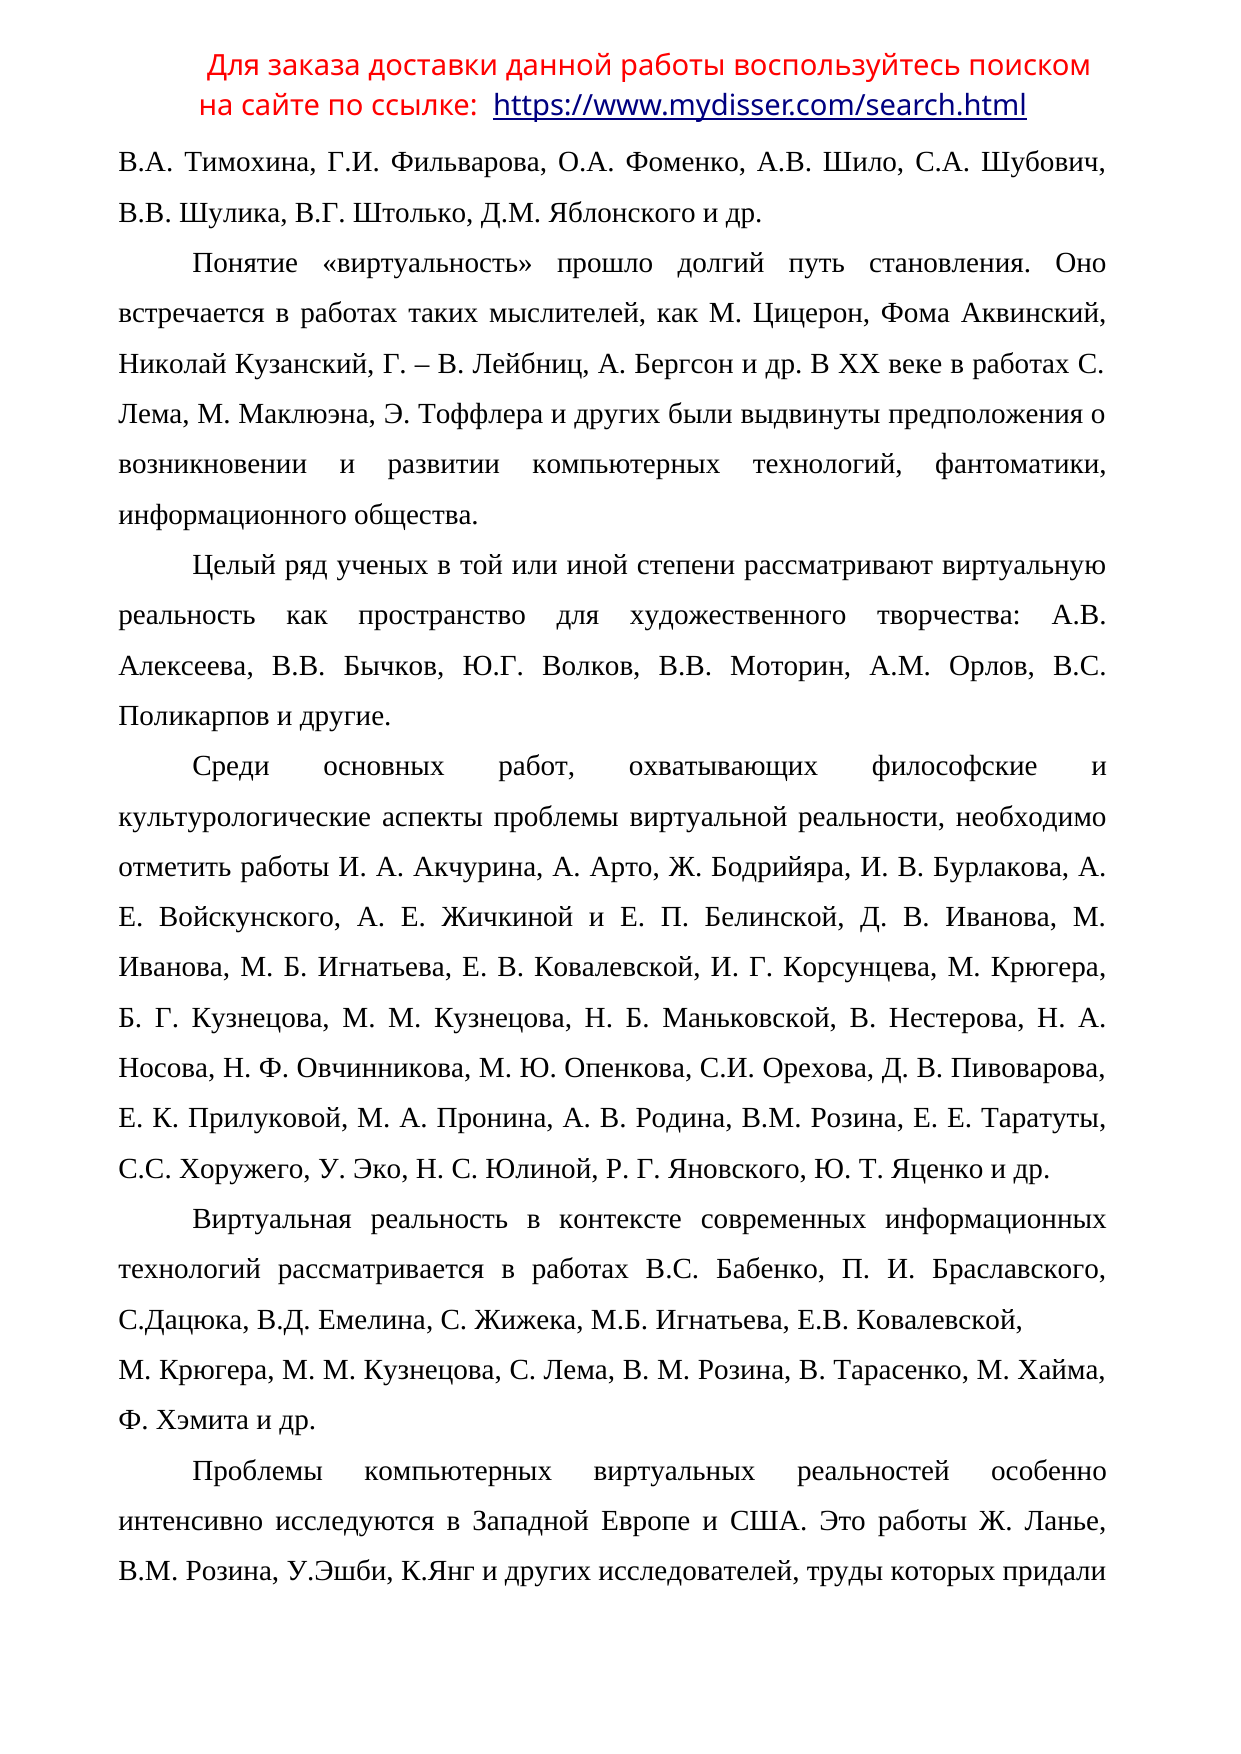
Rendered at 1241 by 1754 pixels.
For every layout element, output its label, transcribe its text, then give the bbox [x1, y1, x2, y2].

text Среди основных работ, охватывающих философские и культурологические аспекты проблемы виртуальной реальности, необходимо отметить работы И. А. Акчурина, А. Арто, Ж. Бодрийяра, И. В. Бурлакова, А. Е. Войскунского, А. Е. Жичкиной и Е. П. Белинской, Д. В. Иванова, М. Иванова, М. Б. Игнатьева, Е. В. Ковалевской, И. Г. Корсунцева, М. Крюгера, Б. Г. Кузнецова, М. М. Кузнецова, Н. Б. Маньковской, В. Нестерова, Н. А. Носова, Н. Ф. Овчинникова, М. Ю. Опенкова, С.И. Орехова, Д. В. Пивоварова, Е. К. Прилуковой, М. А. Пронина, А. В. Родина, В.М. Розина, Е. Е. Таратуты, С.С. Хоружего, У. Эко, Н. С. Юлиной, Р. Г. Яновского, Ю. Т. Яценко и др. [118, 748, 1107, 1184]
text М. Крюгера, М. М. Кузнецова, С. Лема, В. М. Розина, В. Тарасенко, М. Хайма, Ф. Хэмита и др. [118, 1352, 1107, 1436]
text Виртуальная реальность в контексте современных информационных технологий рассматривается в работах В.С. Бабенко, П. И. Браславского, С.Дацюка, В.Д. Емелина, С. Жижека, М.Б. Игнатьева, Е.В. Ковалевской, [118, 1201, 1107, 1335]
text Целый ряд ученых в той или иной степени рассматривают виртуальную реальность как пространство для художественного творчества: А.В. Алексеева, В.В. Бычков, Ю.Г. Волков, В.В. Моторин, А.М. Орлов, В.С. Поликарпов и другие. [118, 547, 1107, 732]
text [118, 1453, 1107, 1587]
text Понятие «виртуальность» прошло долгий путь становления. Оно встречается в работах таких мыслителей, как М. Цицерон, Фома Аквинский, Николай Кузанский, Г. – В. Лейбниц, А. Бергсон и др. В XX веке в работах С. Лема, М. Маклюэна, Э. Тоффлера и других были выдвинуты предположения о возникновении и развитии компьютерных технологий, фантоматики, информационного общества. [118, 245, 1107, 530]
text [118, 144, 1107, 228]
